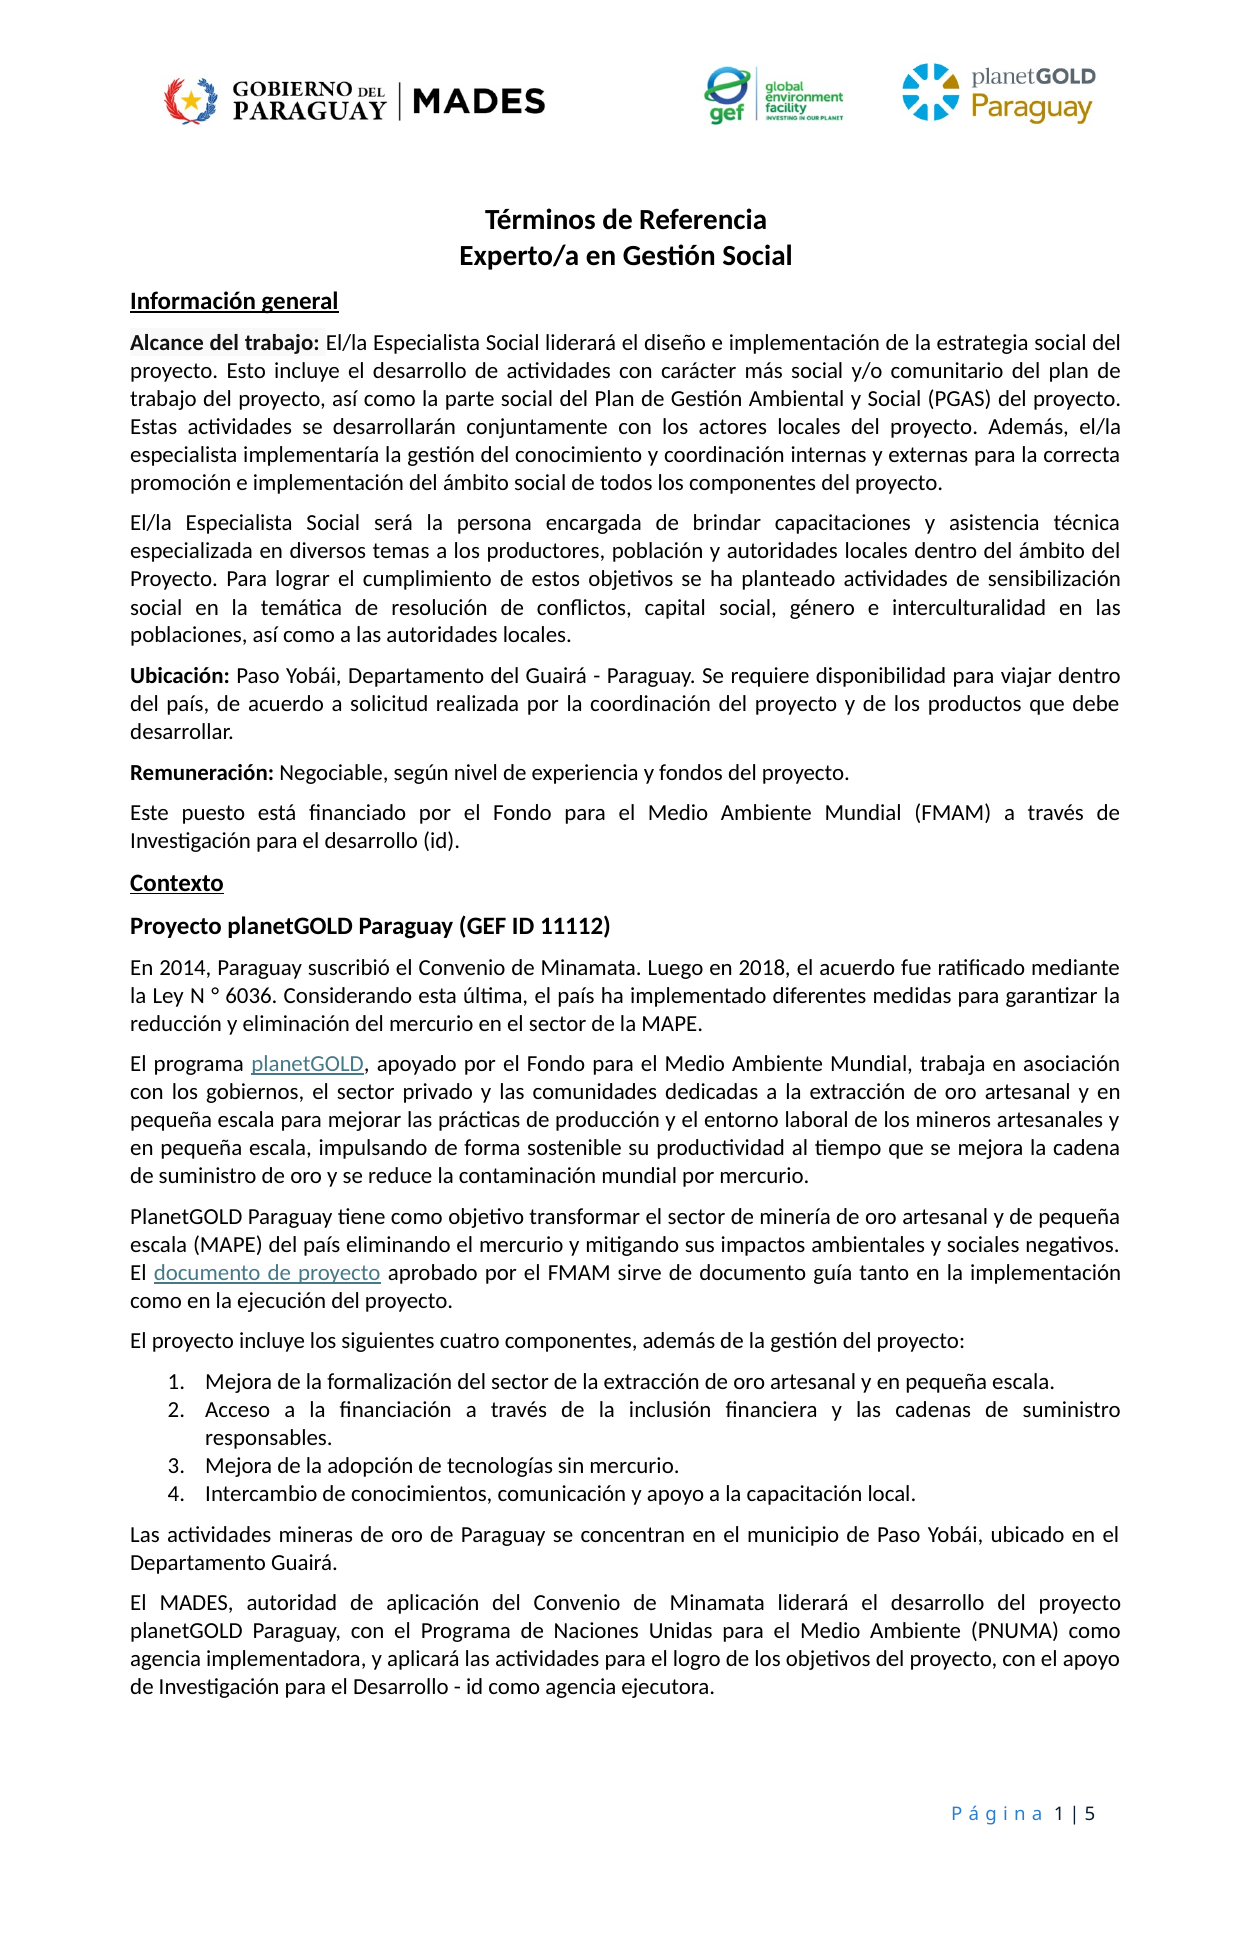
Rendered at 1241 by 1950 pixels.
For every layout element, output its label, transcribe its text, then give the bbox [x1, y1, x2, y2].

text En 2014, Paraguay suscribió el Convenio de Minamata. Luego en 2018, el acuerdo fue ratificado mediante la Ley N ° 6036. Considerando esta última, el país ha implementado diferentes medidas para garantizar la reducción y eliminación del mercurio en el sector de la MAPE. [130, 953, 1122, 1037]
text Experto/a en Gestión Social [130, 237, 1122, 272]
text Ubicación: Paso Yobái, Departamento del Guairá - Paraguay. Se requiere disponibilidad para viajar dentro del país, de acuerdo a solicitud realizada por la coordinación del proyecto y de los productos que debe desarrollar. [130, 661, 1122, 745]
text El/la Especialista Social será la persona encargada de brindar capacitaciones y asistencia técnica especializada en diversos temas a los productores, población y autoridades locales dentro del ámbito del Proyecto. Para lograr el cumplimiento de estos objetivos se ha planteado actividades de sensibilización social en la temática de resolución de conflictos, capital social, género e interculturalidad en las poblaciones, así como a las autoridades locales. [130, 508, 1122, 649]
text PlanetGOLD Paraguay tiene como objetivo transformar el sector de minería de oro artesanal y de pequeña escala (MAPE) del país eliminando el mercurio y mitigando sus impactos ambientales y sociales negativos. El documento de proyecto aprobado por el FMAM sirve de documento guía tanto en la implementación como en la ejecución del proyecto. [130, 1202, 1122, 1314]
text El proyecto incluye los siguientes cuatro componentes, además de la gestión del proyecto: [130, 1327, 1122, 1354]
list Acceso a la financiación a través de la inclusión financiera y las cadenas de suministro responsables. [167, 1395, 1122, 1451]
picture [129, 3, 1155, 191]
text Remuneración: Negociable, según nivel de experiencia y fondos del proyecto. [130, 758, 1122, 786]
text El MADES, autoridad de aplicación del Convenio de Minamata liderará el desarrollo del proyecto planetGOLD Paraguay, con el Programa de Naciones Unidas para el Medio Ambiente (PNUMA) como agencia implementadora, y aplicará las actividades para el logro de los objetivos del proyecto, con el apoyo de Investigación para el Desarrollo - id como agencia ejecutora. [130, 1588, 1122, 1700]
text Este puesto está financiado por el Fondo para el Medio Ambiente Mundial (FMAM) a través de Investigación para el desarrollo (id). [130, 798, 1122, 854]
text Información general [130, 285, 1122, 315]
text Alcance del trabajo: El/la Especialista Social liderará el diseño e implementación de la estrategia social del proyecto. Esto incluye el desarrollo de actividades con carácter más social y/o comunitario del plan de trabajo del proyecto, así como la parte social del Plan de Gestión Ambiental y Social (PGAS) del proyecto. Estas actividades se desarrollarán conjuntamente con los actores locales del proyecto. Además, el/la especialista implementaría la gestión del conocimiento y coordinación internas y externas para la correcta promoción e implementación del ámbito social de todos los componentes del proyecto. [130, 328, 1122, 496]
text Contexto [130, 867, 1122, 897]
text Proyecto planetGOLD Paraguay (GEF ID 11112) [130, 910, 1122, 940]
list Intercambio de conocimientos, comunicación y apoyo a la capacitación local. [167, 1479, 1122, 1507]
list Mejora de la adopción de tecnologías sin mercurio. [167, 1451, 1122, 1479]
text Las actividades mineras de oro de Paraguay se concentran en el municipio de Paso Yobái, ubicado en el Departamento Guairá. [130, 1520, 1122, 1576]
text El programa planetGOLD, apoyado por el Fondo para el Medio Ambiente Mundial, trabaja en asociación con los gobiernos, el sector privado y las comunidades dedicadas a la extracción de oro artesanal y en pequeña escala para mejorar las prácticas de producción y el entorno laboral de los mineros artesanales y en pequeña escala, impulsando de forma sostenible su productividad al tiempo que se mejora la cadena de suministro de oro y se reduce la contaminación mundial por mercurio. [130, 1049, 1122, 1189]
text Términos de Referencia [130, 191, 1122, 237]
list Mejora de la formalización del sector de la extracción de oro artesanal y en pequeña escala. [167, 1367, 1122, 1395]
